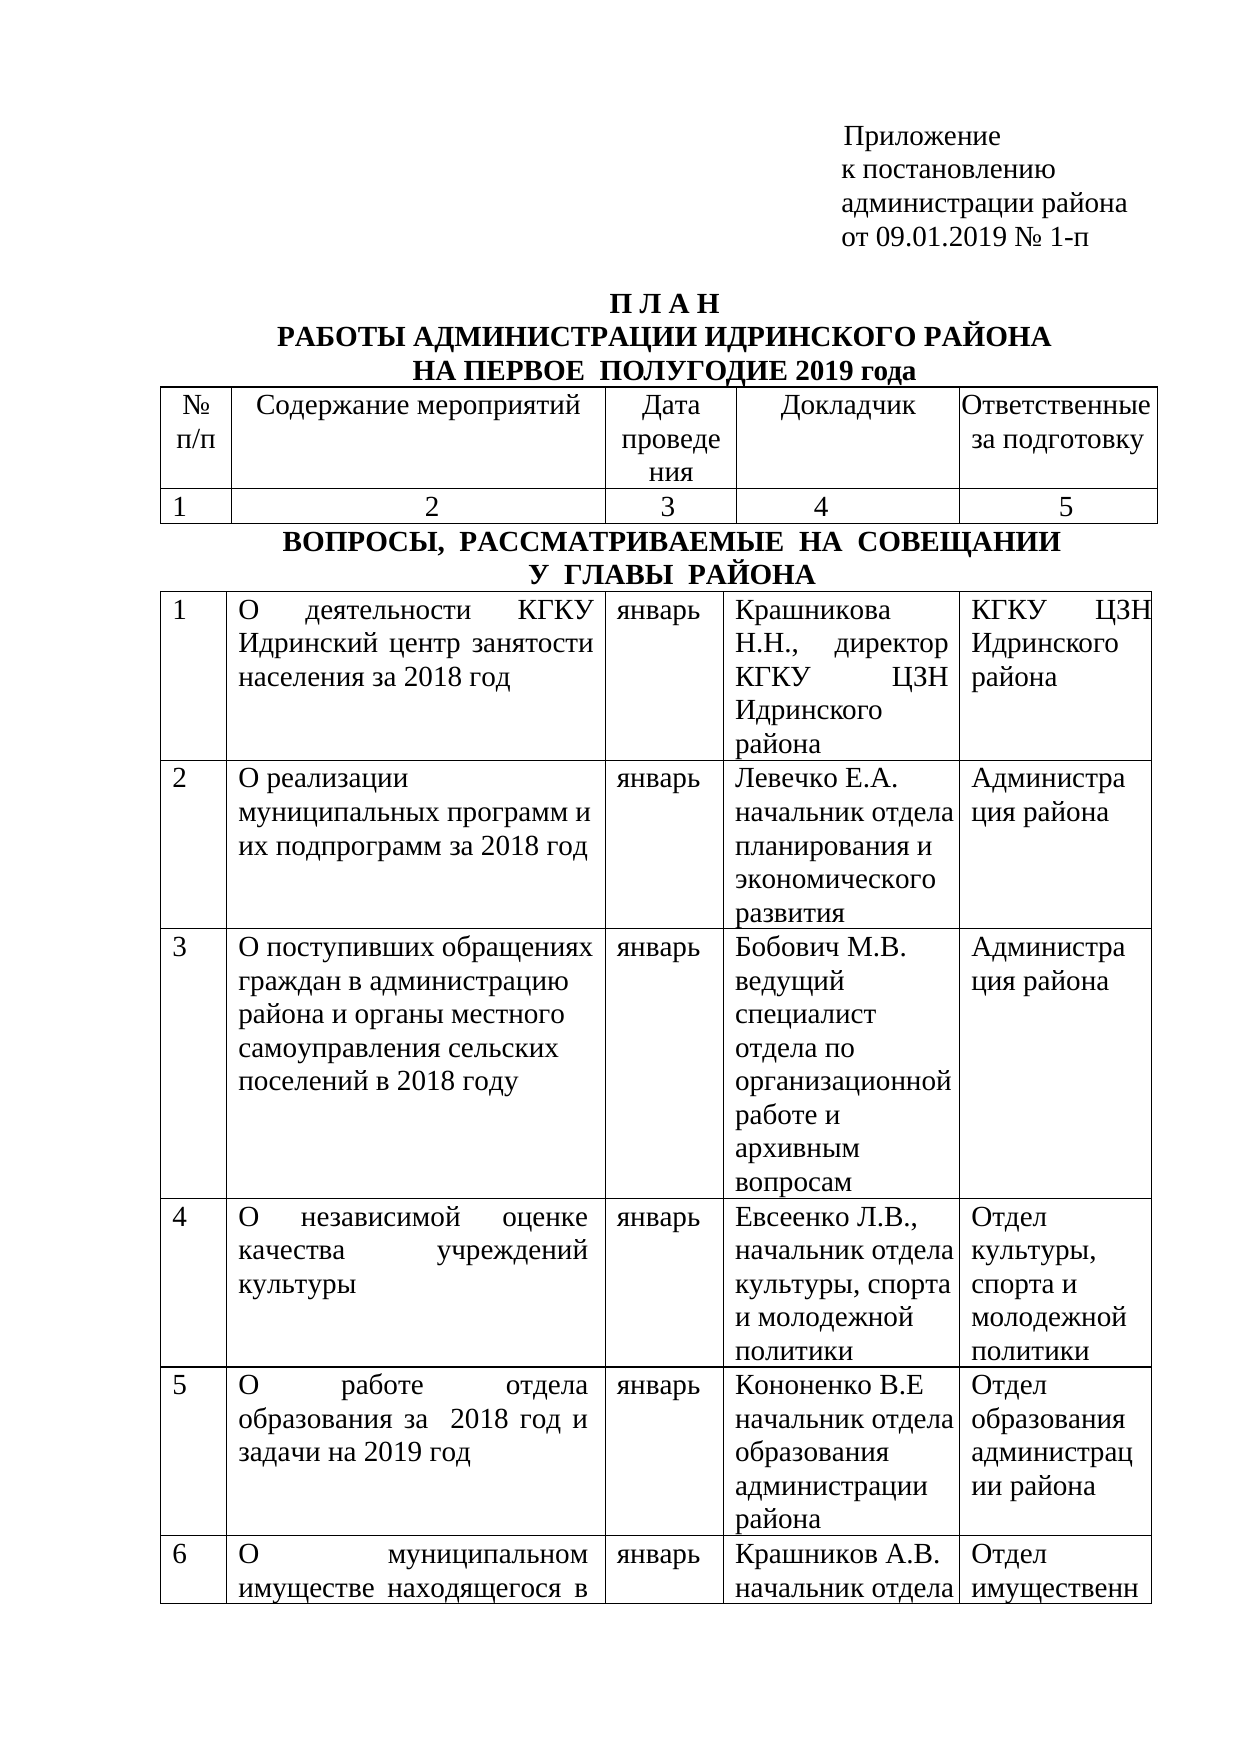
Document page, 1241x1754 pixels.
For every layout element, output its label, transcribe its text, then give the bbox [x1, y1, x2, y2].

table_header КГКУ ЦЗН Идринского района [960, 592, 1151, 759]
table_cell О независимой оценке качества учреждений культуры [227, 1199, 605, 1366]
table_cell Левечко Е.А. начальник отдела планирования и экономического развития [724, 761, 959, 928]
table_header Содержание мероприятий [232, 388, 605, 488]
table_header январь [606, 592, 723, 759]
table_cell 2 [161, 761, 226, 928]
table_cell 6 [161, 1536, 226, 1603]
table_cell 5 [960, 489, 1157, 523]
table_header Ответственные за подготовку [960, 388, 1157, 488]
text к постановлению [177, 152, 1152, 185]
table_cell 3 [606, 489, 736, 523]
text Приложение [545, 118, 1152, 152]
table_cell Отдел культуры, спорта и молодежной политики [960, 1199, 1151, 1366]
table_cell Администрация района [960, 929, 1151, 1198]
text П Л А Н [177, 286, 1152, 319]
text РАБОТЫ АДМИНИСТРАЦИИ ИДРИНСКОГО РАЙОНА [177, 319, 1152, 353]
table_header Дата проведения [606, 388, 736, 488]
table_cell Отдел образования администрации района [960, 1368, 1151, 1535]
table_cell 4 [161, 1199, 226, 1366]
table_cell 5 [161, 1368, 226, 1535]
text от 09.01.2019 № 1-п [767, 219, 1152, 252]
table_cell январь [606, 929, 723, 1198]
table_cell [227, 1536, 605, 1603]
table_cell 2 [232, 489, 605, 523]
table_cell О поступивших обращениях граждан в администрацию района и органы местного самоуправления сельских поселений в 2018 году [227, 929, 605, 1198]
table_cell Бобович М.В. ведущий специалист отдела по организационной работе и архивным вопросам [724, 929, 959, 1198]
table_header № п/п [161, 388, 231, 488]
table_cell Кононенко В.Е начальник отдела образования администрации района [724, 1368, 959, 1535]
table_header Докладчик [737, 388, 959, 488]
text администрации района [767, 185, 1152, 219]
table_header О деятельности КГКУ Идринский центр занятости населения за 2018 год [227, 592, 605, 759]
table_header Крашникова Н.Н., директор КГКУ ЦЗН Идринского района [724, 592, 959, 759]
table_cell январь [606, 1536, 723, 1603]
table_header 1 [161, 592, 226, 759]
table_cell январь [606, 1368, 723, 1535]
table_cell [724, 1536, 959, 1603]
table_cell О работе отдела образования за 2018 год и задачи на 2019 год [227, 1368, 605, 1535]
table_cell 3 [161, 929, 226, 1198]
text У ГЛАВЫ РАЙОНА [177, 557, 1167, 591]
table_cell январь [606, 1199, 723, 1366]
table_cell 1 [161, 489, 231, 523]
subtitle НА ПЕРВОЕ ПОЛУГОДИЕ 2019 года [177, 353, 1152, 386]
text ВОПРОСЫ, РАССМАТРИВАЕМЫЕ НА СОВЕЩАНИИ [177, 524, 1167, 557]
table_cell 4 [737, 489, 959, 523]
table_cell Евсеенко Л.В., начальник отдела культуры, спорта и молодежной политики [724, 1199, 959, 1366]
table_cell Администрация района [960, 761, 1151, 928]
table_cell январь [606, 761, 723, 928]
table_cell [960, 1536, 1151, 1603]
table_cell О реализации муниципальных программ и их подпрограмм за 2018 год [227, 761, 605, 928]
